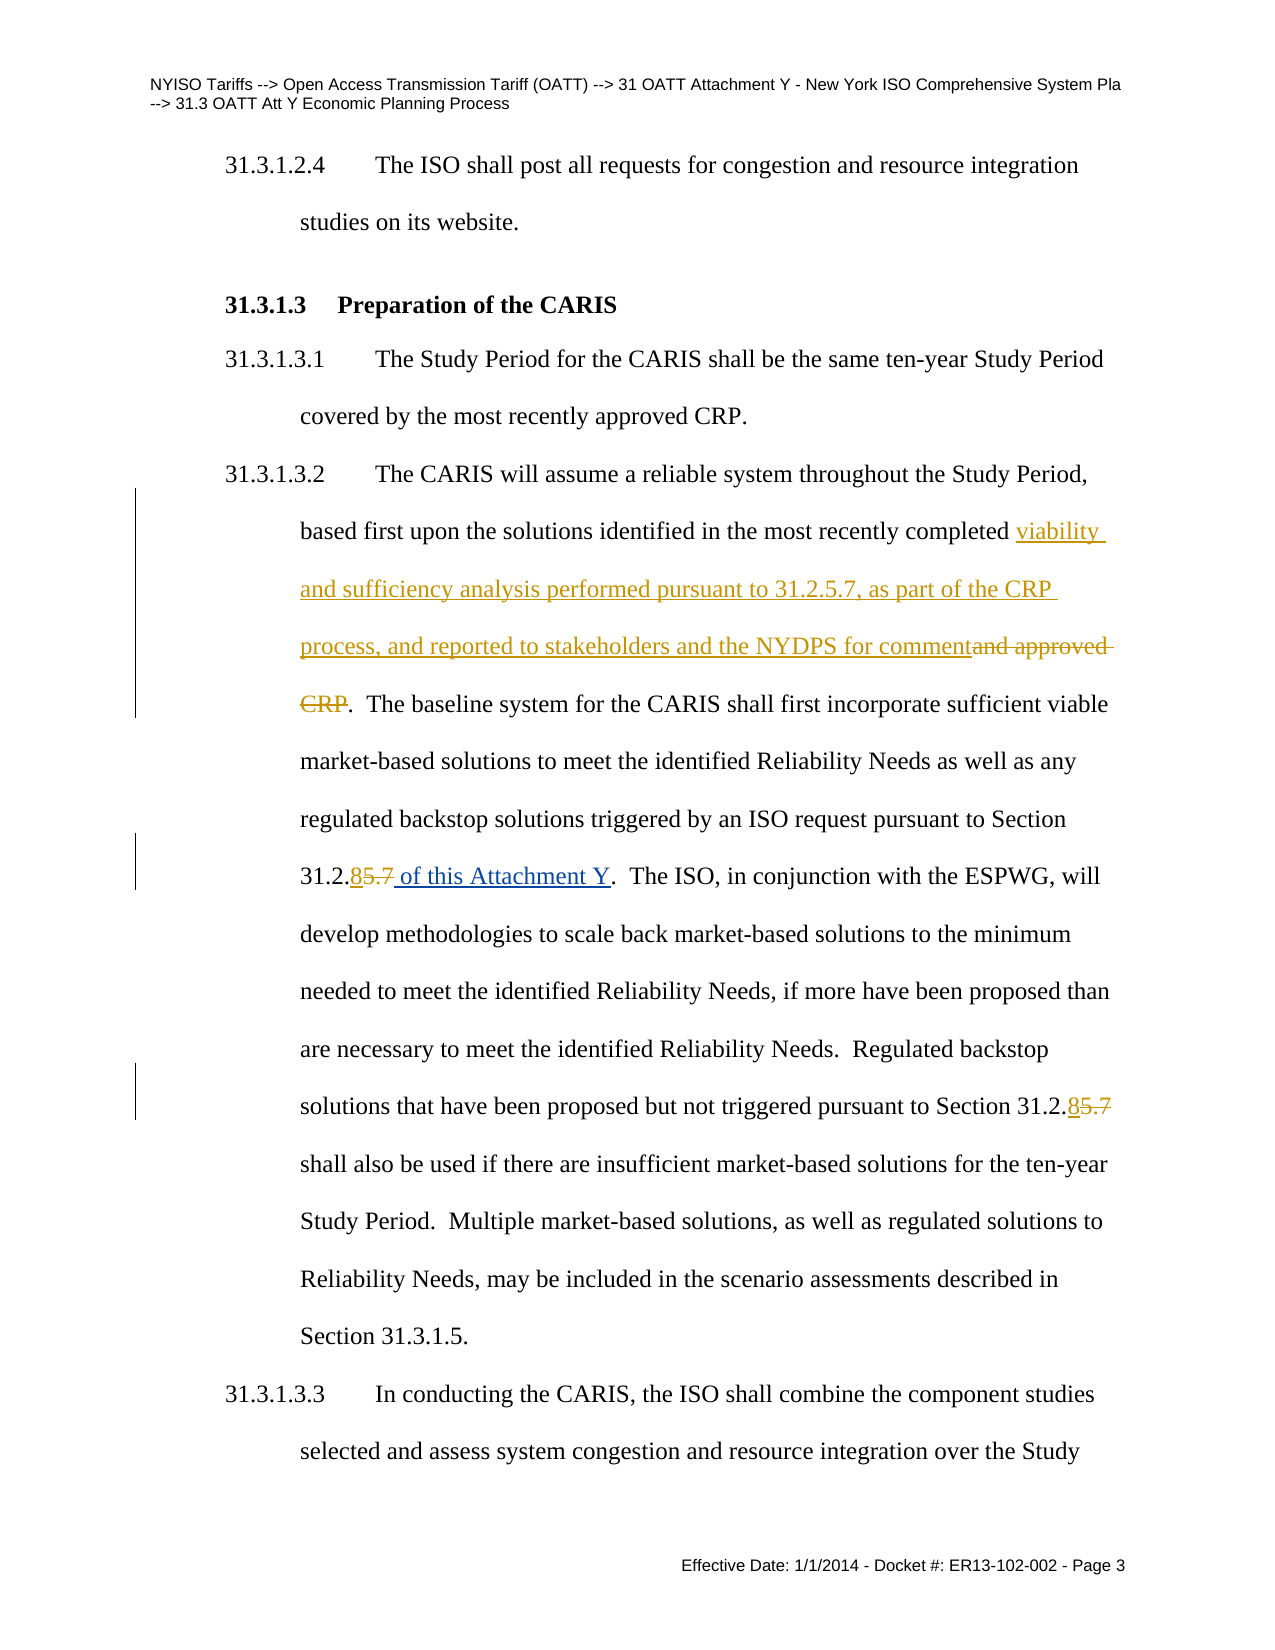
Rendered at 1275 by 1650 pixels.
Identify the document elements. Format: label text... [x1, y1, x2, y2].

text 31.3.1.3.1 The Study Period for the CARIS shall be the same ten-year Study Period covered by the most recently approved CRP. [225, 344, 1125, 430]
text 31.3.1.3.2 The CARIS will assume a reliable system throughout the Study Period, based first upon the solutions identified in the most recently completed . The baseline system for the CARIS shall first incorporate sufficient viable market-based solutions to meet the identified Reliability Needs as well as any regulated backstop solutions triggered by an ISO request pursuant to Section 31.2.. The ISO, in conjunction with the ESPWG, will develop methodologies to scale back market-based solutions to the minimum needed to meet the identified Reliability Needs, if more have been proposed than are necessary to meet the identified Reliability Needs. Regulated backstop solutions that have been proposed but not triggered pursuant to Section 31.2. shall also be used if there are insufficient market-based solutions for the ten-year Study Period. Multiple market-based solutions, as well as regulated solutions to Reliability Needs, may be included in the scenario assessments described in Section 31.3.1.5. [225, 459, 1125, 1350]
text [225, 1379, 1125, 1465]
subtitle 31.3.1.3 Preparation of the CARIS [225, 290, 1125, 319]
text 31.3.1.2.4 The ISO shall post all requests for congestion and resource integration studies on its website. [225, 150, 1125, 236]
